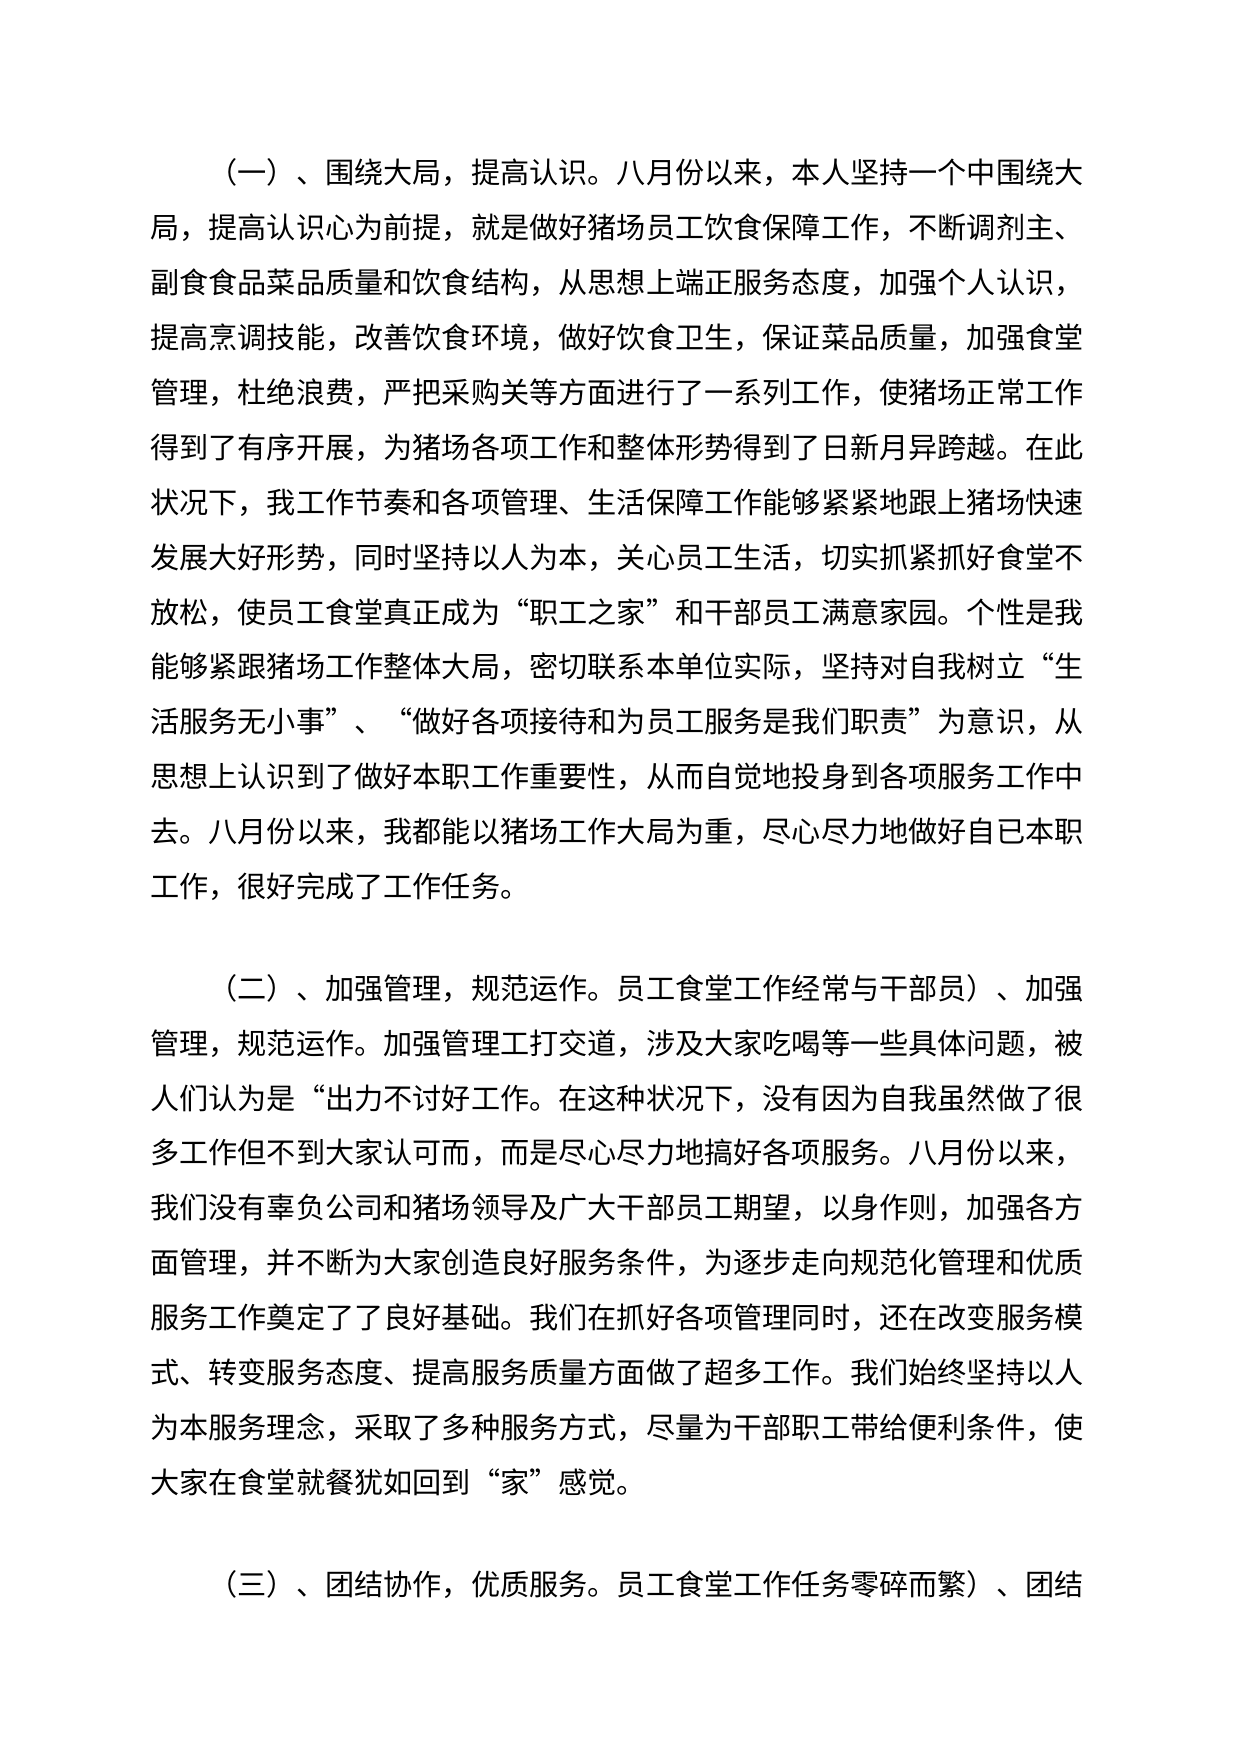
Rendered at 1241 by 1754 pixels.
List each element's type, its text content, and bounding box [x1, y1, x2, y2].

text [150, 1561, 1090, 1603]
text （二）、加强管理，规范运作。员工食堂工作经常与干部员）、加强管理，规范运作。加强管理工打交道，涉及大家吃喝等一些具体问题，被人们认为是“出力不讨好工作。在这种状况下，没有因为自我虽然做了很多工作但不到大家认可而，而是尽心尽力地搞好各项服务。八月份以来，我们没有辜负公司和猪场领导及广大干部员工期望，以身作则，加强各方面管理，并不断为大家创造良好服务条件，为逐步走向规范化管理和优质服务工作奠定了了良好基础。我们在抓好各项管理同时，还在改变服务模式、转变服务态度、提高服务质量方面做了超多工作。我们始终坚持以人为本服务理念，采取了多种服务方式，尽量为干部职工带给便利条件，使大家在食堂就餐犹如回到“家”感觉。 [150, 965, 1090, 1502]
text （一）、围绕大局，提高认识。八月份以来，本人坚持一个中围绕大局，提高认识心为前提，就是做好猪场员工饮食保障工作，不断调剂主、副食食品菜品质量和饮食结构，从思想上端正服务态度，加强个人认识，提高烹调技能，改善饮食环境，做好饮食卫生，保证菜品质量，加强食堂管理，杜绝浪费，严把采购关等方面进行了一系列工作，使猪场正常工作得到了有序开展，为猪场各项工作和整体形势得到了日新月异跨越。在此状况下，我工作节奏和各项管理、生活保障工作能够紧紧地跟上猪场快速发展大好形势，同时坚持以人为本，关心员工生活，切实抓紧抓好食堂不放松，使员工食堂真正成为“职工之家”和干部员工满意家园。个性是我能够紧跟猪场工作整体大局，密切联系本单位实际，坚持对自我树立“生活服务无小事”、“做好各项接待和为员工服务是我们职责”为意识，从思想上认识到了做好本职工作重要性，从而自觉地投身到各项服务工作中去。八月份以来，我都能以猪场工作大局为重，尽心尽力地做好自已本职工作，很好完成了工作任务。 [150, 150, 1090, 906]
